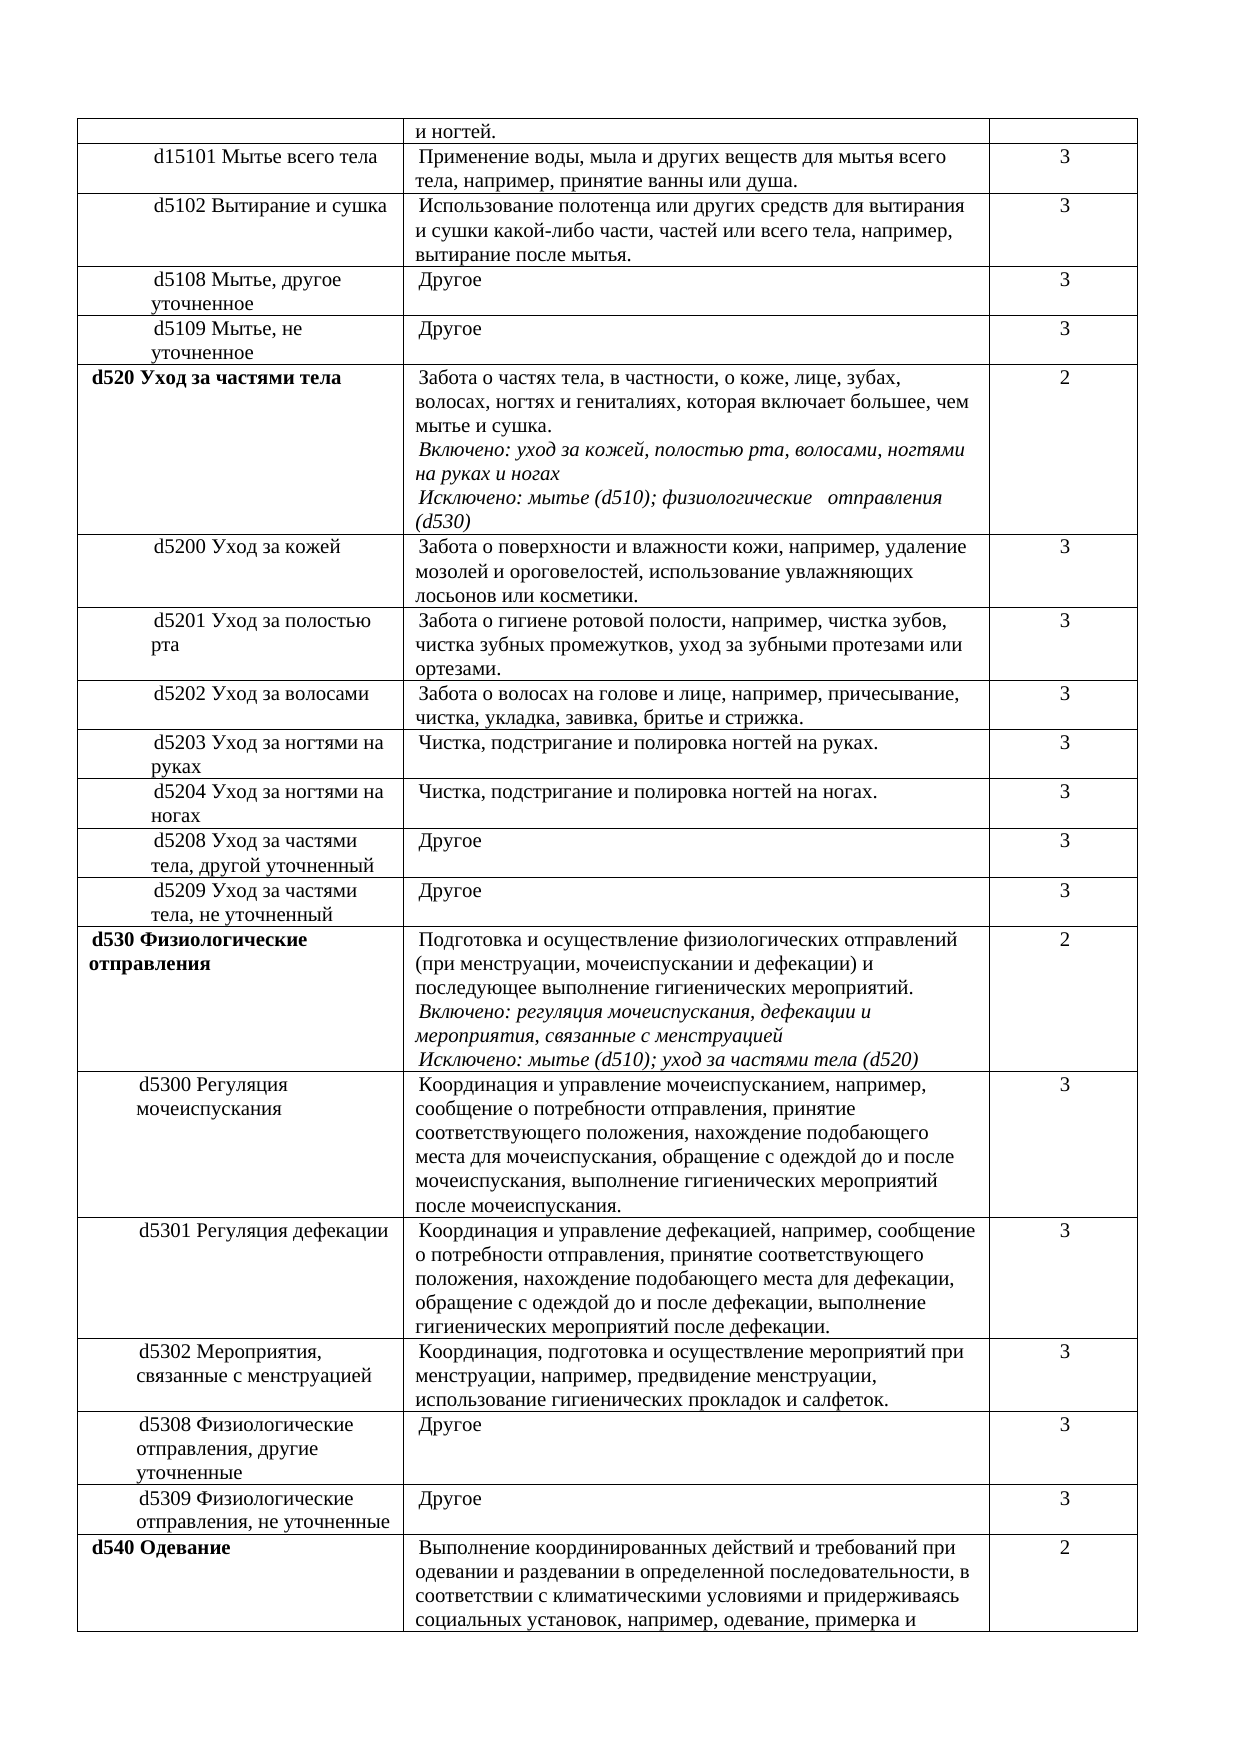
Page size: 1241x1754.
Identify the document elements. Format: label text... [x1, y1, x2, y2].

table_cell d540 Одевание [78, 1535, 403, 1631]
table_cell 3 [990, 1072, 1137, 1217]
table_cell 3 [990, 1485, 1137, 1533]
table_cell 2 [990, 927, 1137, 1071]
table_cell 2 [990, 365, 1137, 533]
table_cell d530 Физиологические отправления [78, 927, 403, 1071]
table_cell Забота о частях тела, в частности, о коже, лице, зубах, волосах, ногтях и гениталиях, которая включает большее, чем мытье и сушка. Включено: уход за кожей, полостью рта, волосами, ногтями на руках и ногах Исключено: мытье (d510); физиологические отправления (d530) [404, 365, 989, 533]
table_cell 3 [990, 829, 1137, 877]
table_cell Координация и управление мочеиспусканием, например, сообщение о потребности отправления, принятие соответствующего положения, нахождение подобающего места для мочеиспускания, обращение с одеждой до и после мочеиспускания, выполнение гигиенических мероприятий после мочеиспускания. [404, 1072, 989, 1217]
table_cell d15101 Мытье всего тела [78, 144, 403, 192]
table_cell d5202 Уход за волосами [78, 681, 403, 729]
table_cell d5209 Уход за частями тела, не уточненный [78, 878, 403, 926]
table_cell 3 [990, 144, 1137, 192]
table_cell d5300 Регуляция мочеиспускания [78, 1072, 403, 1217]
table_cell 3 [990, 267, 1137, 315]
table_cell d5309 Физиологические отправления, не уточненные [78, 1485, 403, 1533]
table_cell 3 [990, 1218, 1137, 1338]
table_cell d5301 Регуляция дефекации [78, 1218, 403, 1338]
table_cell 3 [990, 779, 1137, 827]
table_cell 3 [990, 730, 1137, 778]
table_cell Чистка, подстригание и полировка ногтей на ногах. [404, 779, 989, 827]
table_cell d520 Уход за частями тела [78, 365, 403, 533]
table_cell d5109 Мытье, не уточненное [78, 316, 403, 364]
table_cell d5201 Уход за полостью рта [78, 608, 403, 680]
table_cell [78, 119, 403, 143]
table_cell Другое [404, 1485, 989, 1533]
table_cell 3 [990, 1339, 1137, 1411]
table_cell d5208 Уход за частями тела, другой уточненный [78, 829, 403, 877]
table_cell Другое [404, 1412, 989, 1484]
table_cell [404, 119, 989, 143]
table_cell Другое [404, 316, 989, 364]
table_cell Использование полотенца или других средств для вытирания и сушки какой-либо части, частей или всего тела, например, вытирание после мытья. [404, 194, 989, 266]
table_cell Координация и управление дефекацией, например, сообщение о потребности отправления, принятие соответствующего положения, нахождение подобающего места для дефекации, обращение с одеждой до и после дефекации, выполнение гигиенических мероприятий после дефекации. [404, 1218, 989, 1338]
table_cell 3 [990, 681, 1137, 729]
table_cell 3 [990, 535, 1137, 607]
table_cell Другое [404, 267, 989, 315]
table_cell 3 [990, 1412, 1137, 1484]
table_cell 3 [990, 608, 1137, 680]
table_cell Забота о гигиене ротовой полости, например, чистка зубов, чистка зубных промежутков, уход за зубными протезами или ортезами. [404, 608, 989, 680]
table_cell 2 [990, 1535, 1137, 1631]
table_cell 3 [990, 878, 1137, 926]
table_cell Забота о волосах на голове и лице, например, причесывание, чистка, укладка, завивка, бритье и стрижка. [404, 681, 989, 729]
table_cell 3 [990, 316, 1137, 364]
table_cell d5102 Вытирание и сушка [78, 194, 403, 266]
table_cell 3 [990, 194, 1137, 266]
table_cell d5204 Уход за ногтями на ногах [78, 779, 403, 827]
table_cell Другое [404, 829, 989, 877]
table_cell 3 [990, 119, 1137, 143]
table_cell d5308 Физиологические отправления, другие уточненные [78, 1412, 403, 1484]
table_cell Подготовка и осуществление физиологических отправлений (при менструации, мочеиспускании и дефекации) и последующее выполнение гигиенических мероприятий. Включено: регуляция мочеиспускания, дефекации и мероприятия, связанные с менструацией Исключено: мытье (d510); уход за частями тела (d520) [404, 927, 989, 1071]
table_cell d5108 Мытье, другое уточненное [78, 267, 403, 315]
table_cell Координация, подготовка и осуществление мероприятий при менструации, например, предвидение менструации, использование гигиенических прокладок и салфеток. [404, 1339, 989, 1411]
table_cell Забота о поверхности и влажности кожи, например, удаление мозолей и ороговелостей, использование увлажняющих лосьонов или косметики. [404, 535, 989, 607]
table_cell Другое [404, 878, 989, 926]
table_cell d5200 Уход за кожей [78, 535, 403, 607]
table_cell d5302 Мероприятия, связанные с менструацией [78, 1339, 403, 1411]
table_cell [404, 1535, 989, 1631]
table_cell d5203 Уход за ногтями на руках [78, 730, 403, 778]
table_cell Применение воды, мыла и других веществ для мытья всего тела, например, принятие ванны или душа. [404, 144, 989, 192]
table_cell Чистка, подстригание и полировка ногтей на руках. [404, 730, 989, 778]
